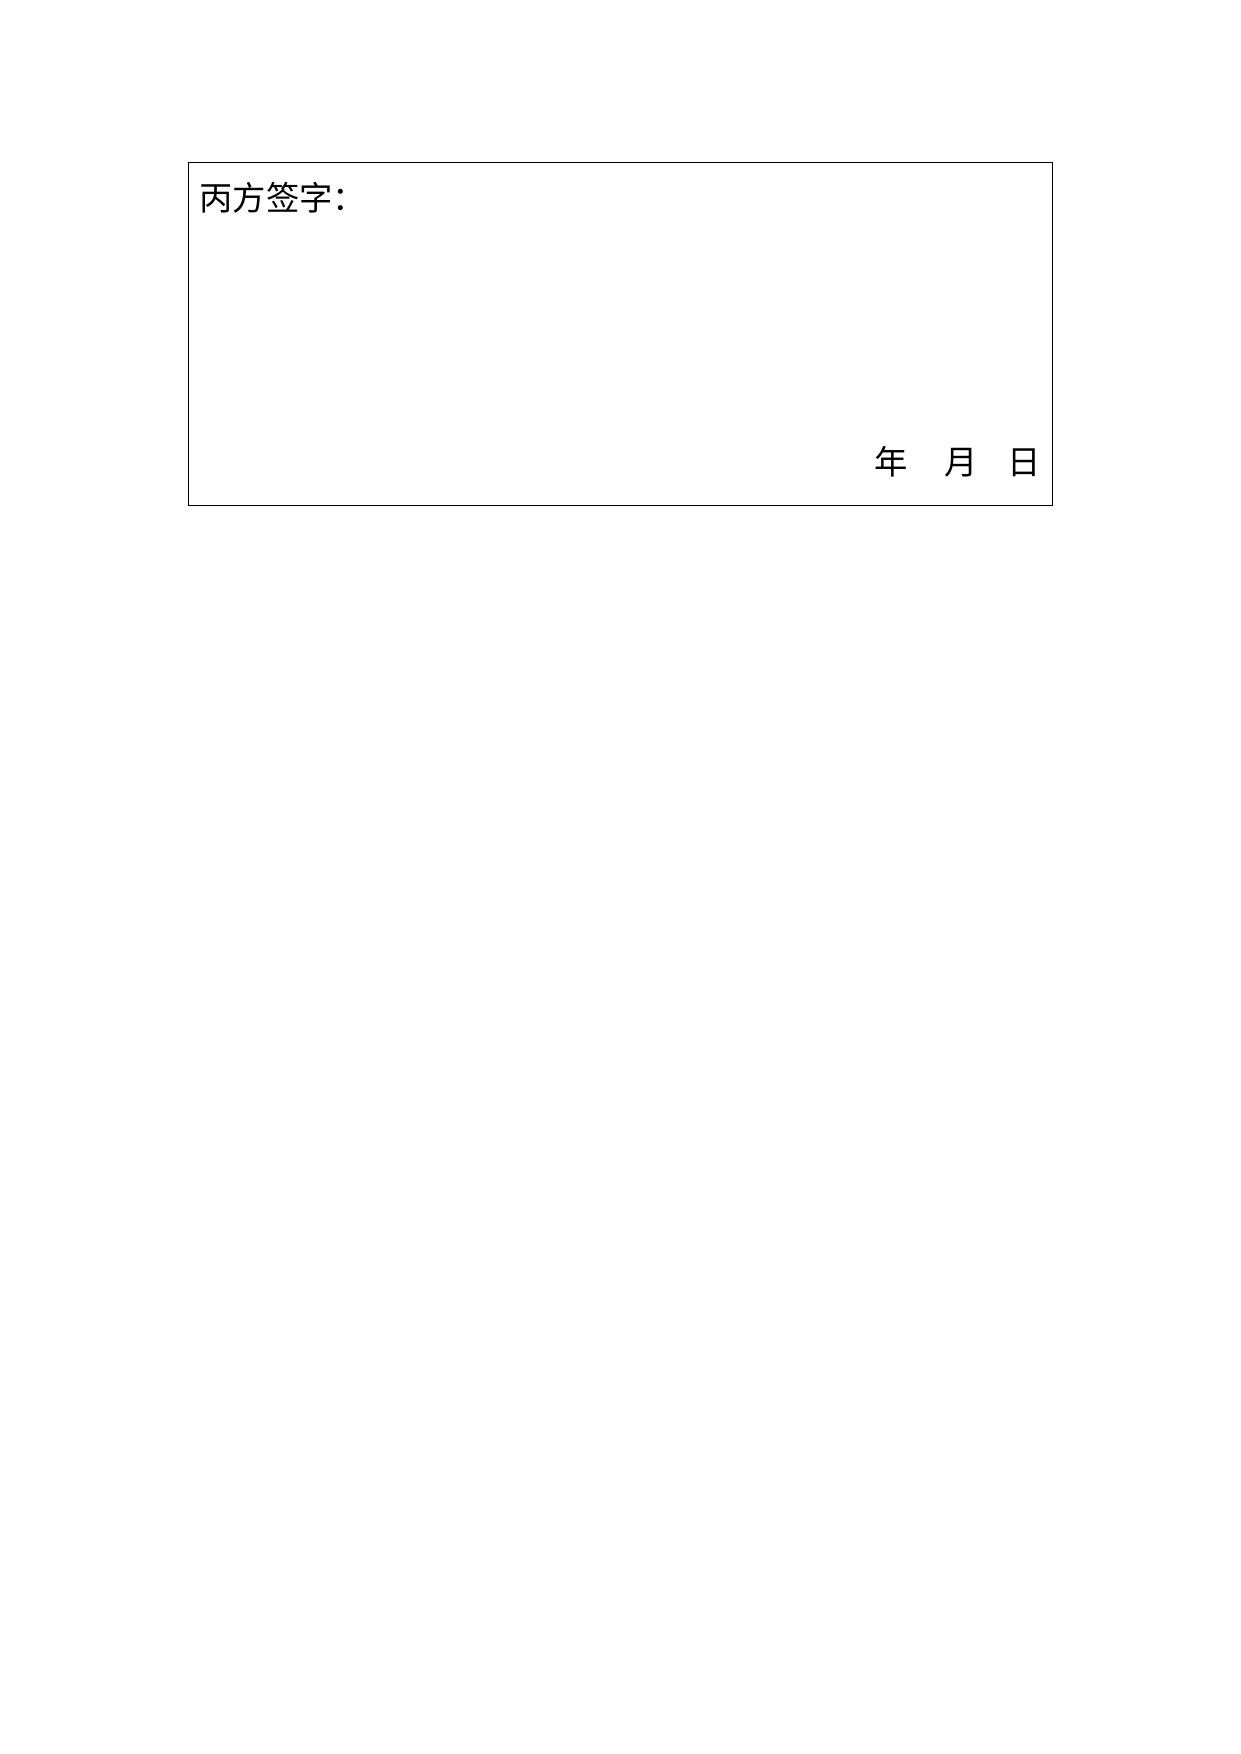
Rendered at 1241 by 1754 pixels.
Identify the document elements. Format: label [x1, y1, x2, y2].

table_header [189, 163, 1052, 505]
